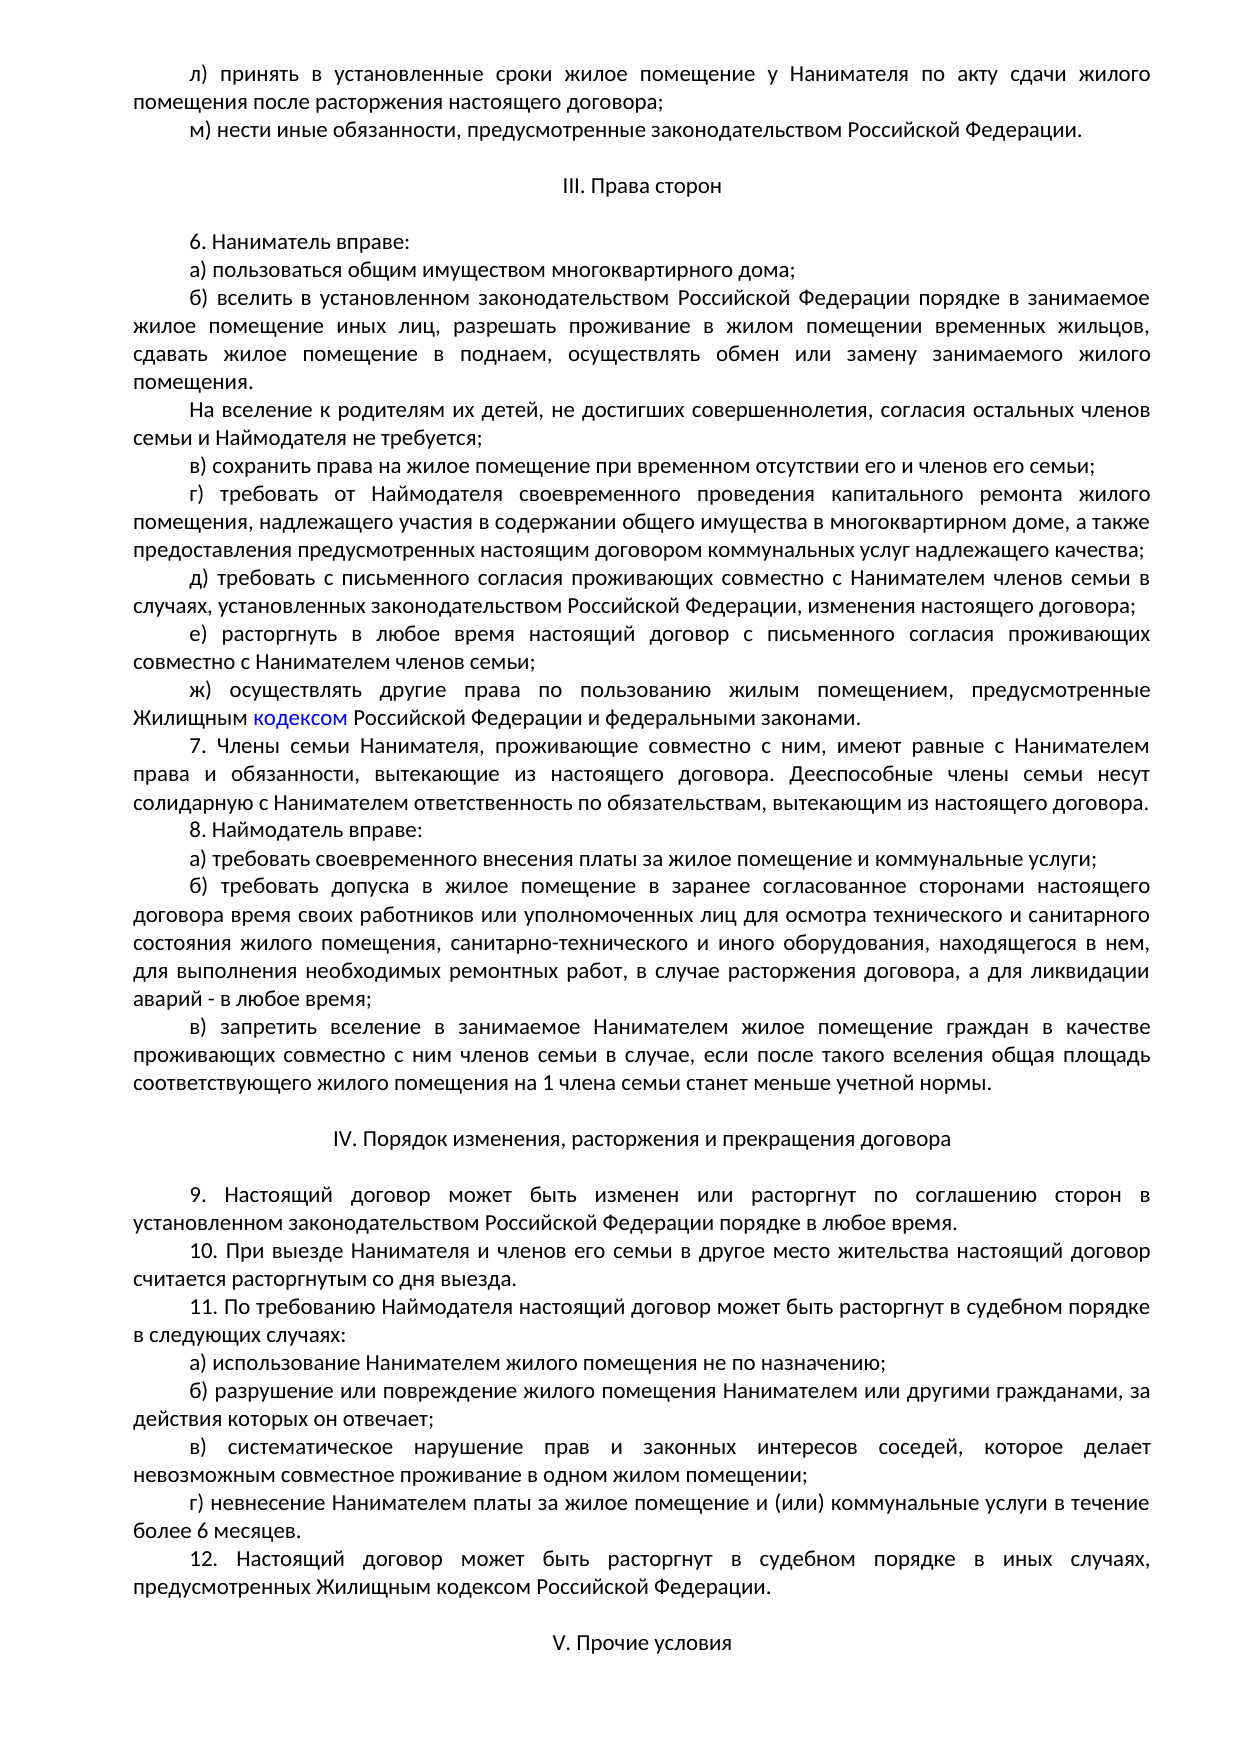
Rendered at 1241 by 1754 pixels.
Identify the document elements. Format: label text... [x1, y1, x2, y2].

text IV. Порядок изменения, расторжения и прекращения договора [133, 1124, 1152, 1152]
text б) требовать допуска в жилое помещение в заранее согласованное сторонами настоящего договора время своих работников или уполномоченных лиц для осмотра технического и санитарного состояния жилого помещения, санитарно-технического и иного оборудования, находящегося в нем, для выполнения необходимых ремонтных работ, в случае расторжения договора, а для ликвидации аварий - в любое время; [133, 872, 1152, 1012]
text в) запретить вселение в занимаемое Нанимателем жилое помещение граждан в качестве проживающих совместно с ним членов семьи в случае, если после такого вселения общая площадь соответствующего жилого помещения на 1 члена семьи станет меньше учетной нормы. [133, 1012, 1152, 1096]
text V. Прочие условия [133, 1628, 1152, 1656]
text ж) осуществлять другие права по пользованию жилым помещением, предусмотренные Жилищным кодексом Российской Федерации и федеральными законами. [133, 676, 1152, 732]
text 7. Члены семьи Нанимателя, проживающие совместно с ним, имеют равные с Нанимателем права и обязанности, вытекающие из настоящего договора. Дееспособные члены семьи несут солидарную с Нанимателем ответственность по обязательствам, вытекающим из настоящего договора. [133, 732, 1152, 816]
text г) невнесение Нанимателем платы за жилое помещение и (или) коммунальные услуги в течение более 6 месяцев. [133, 1488, 1152, 1544]
text л) принять в установленные сроки жилое помещение у Нанимателя по акту сдачи жилого помещения после расторжения настоящего договора; [133, 59, 1152, 115]
text 10. При выезде Нанимателя и членов его семьи в другое место жительства настоящий договор считается расторгнутым со дня выезда. [133, 1236, 1152, 1292]
text 9. Настоящий договор может быть изменен или расторгнут по соглашению сторон в установленном законодательством Российской Федерации порядке в любое время. [133, 1180, 1152, 1236]
text б) вселить в установленном законодательством Российской Федерации порядке в занимаемое жилое помещение иных лиц, разрешать проживание в жилом помещении временных жильцов, сдавать жилое помещение в поднаем, осуществлять обмен или замену занимаемого жилого помещения. [133, 283, 1152, 395]
text б) разрушение или повреждение жилого помещения Нанимателем или другими гражданами, за действия которых он отвечает; [133, 1376, 1152, 1432]
text 6. Наниматель вправе: [133, 227, 1152, 255]
text в) систематическое нарушение прав и законных интересов соседей, которое делает невозможным совместное проживание в одном жилом помещении; [133, 1432, 1152, 1488]
text е) расторгнуть в любое время настоящий договор с письменного согласия проживающих совместно с Нанимателем членов семьи; [133, 619, 1152, 676]
text в) сохранить права на жилое помещение при временном отсутствии его и членов его семьи; [133, 451, 1152, 479]
text а) пользоваться общим имуществом многоквартирного дома; [133, 255, 1152, 283]
text На вселение к родителям их детей, не достигших совершеннолетия, согласия остальных членов семьи и Наймодателя не требуется; [133, 395, 1152, 451]
text м) нести иные обязанности, предусмотренные законодательством Российской Федерации. [133, 115, 1152, 143]
text 12. Настоящий договор может быть расторгнут в судебном порядке в иных случаях, предусмотренных Жилищным кодексом Российской Федерации. [133, 1544, 1152, 1600]
text 11. По требованию Наймодателя настоящий договор может быть расторгнут в судебном порядке в следующих случаях: [133, 1292, 1152, 1348]
text III. Права сторон [133, 171, 1152, 199]
text 8. Наймодатель вправе: [133, 816, 1152, 844]
text д) требовать с письменного согласия проживающих совместно с Нанимателем членов семьи в случаях, установленных законодательством Российской Федерации, изменения настоящего договора; [133, 563, 1152, 619]
text а) использование Нанимателем жилого помещения не по назначению; [133, 1348, 1152, 1376]
text а) требовать своевременного внесения платы за жилое помещение и коммунальные услуги; [133, 844, 1152, 872]
text г) требовать от Наймодателя своевременного проведения капитального ремонта жилого помещения, надлежащего участия в содержании общего имущества в многоквартирном доме, а также предоставления предусмотренных настоящим договором коммунальных услуг надлежащего качества; [133, 479, 1152, 563]
